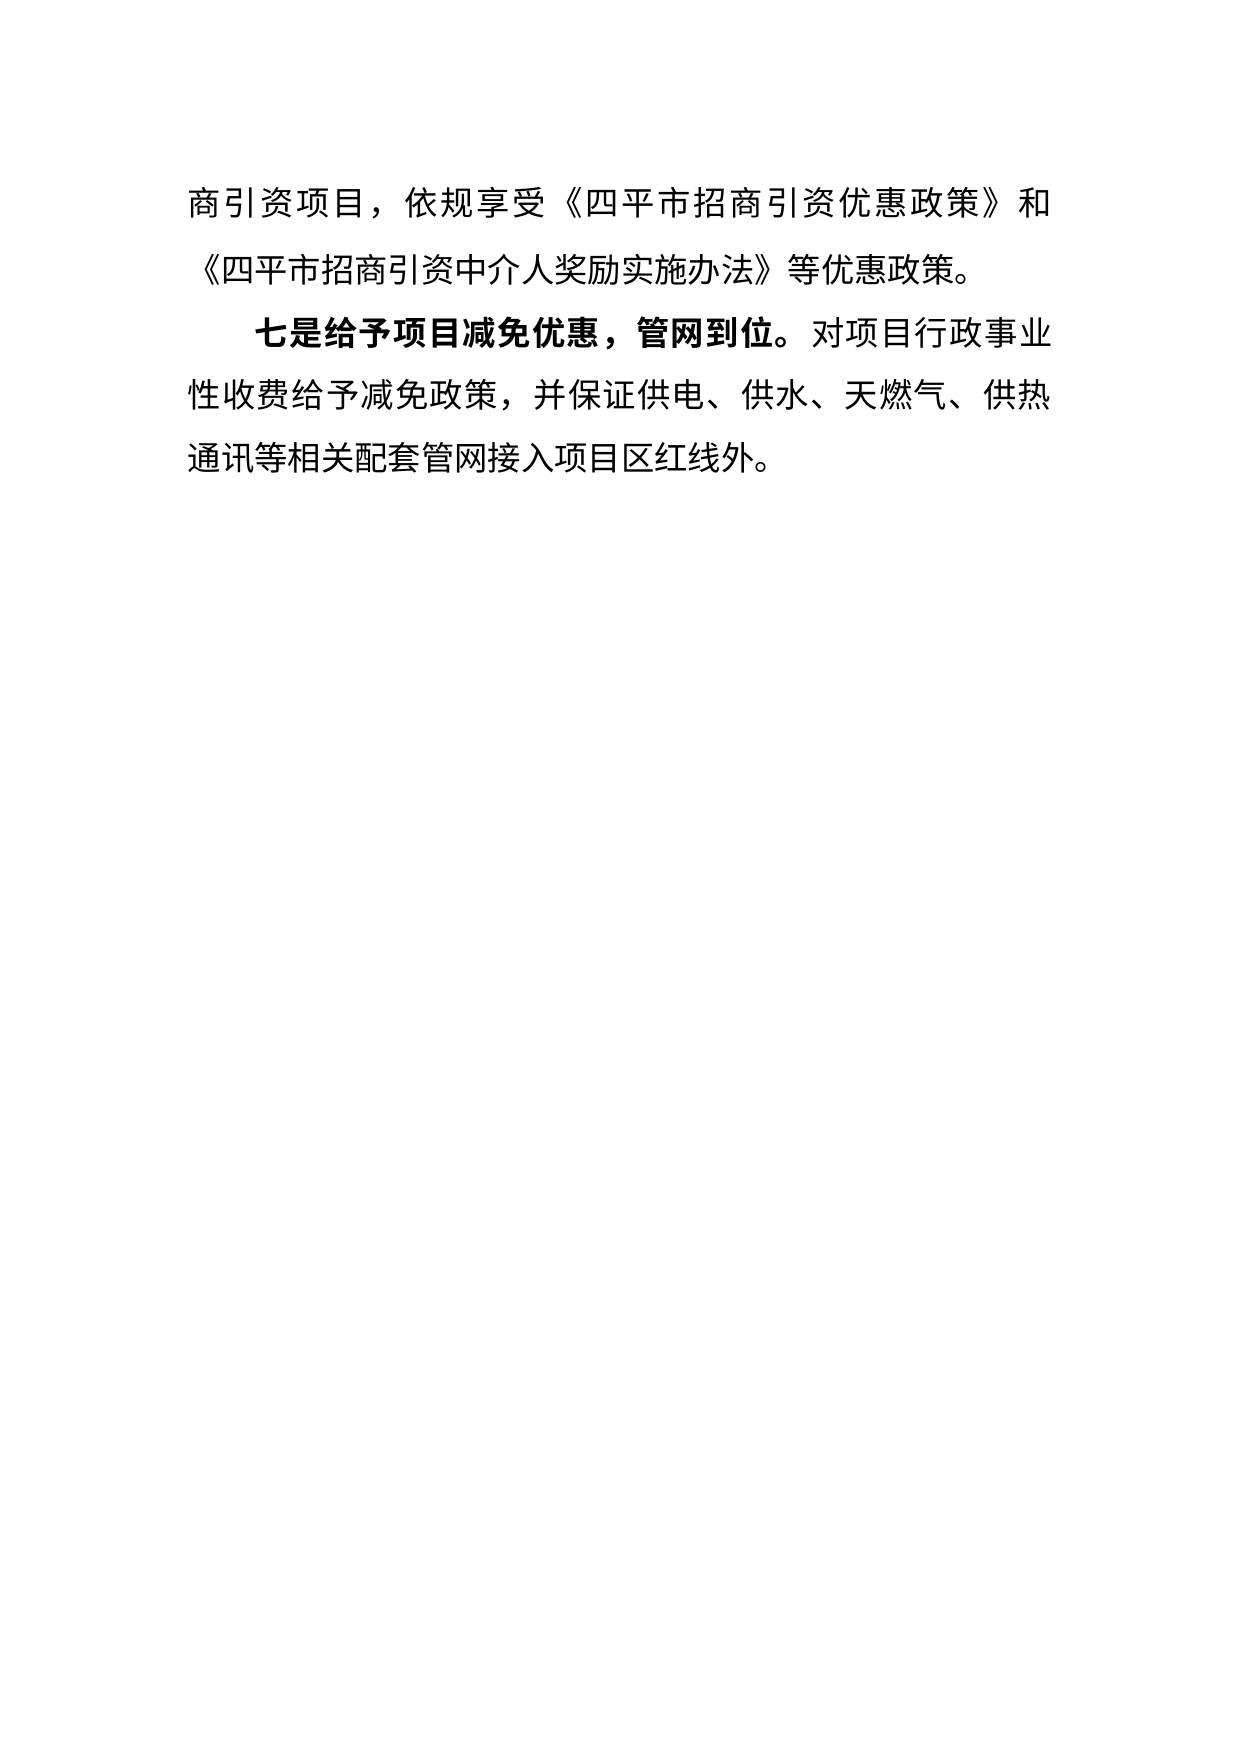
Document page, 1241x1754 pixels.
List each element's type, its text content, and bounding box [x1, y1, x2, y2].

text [187, 162, 1053, 295]
text 七是给予项目减免优惠，管网到位。对项目行政事业性收费给予减免政策，并保证供电、供水、天燃气、供热、通讯等相关配套管网接入项目区红线外。 [187, 295, 1053, 483]
